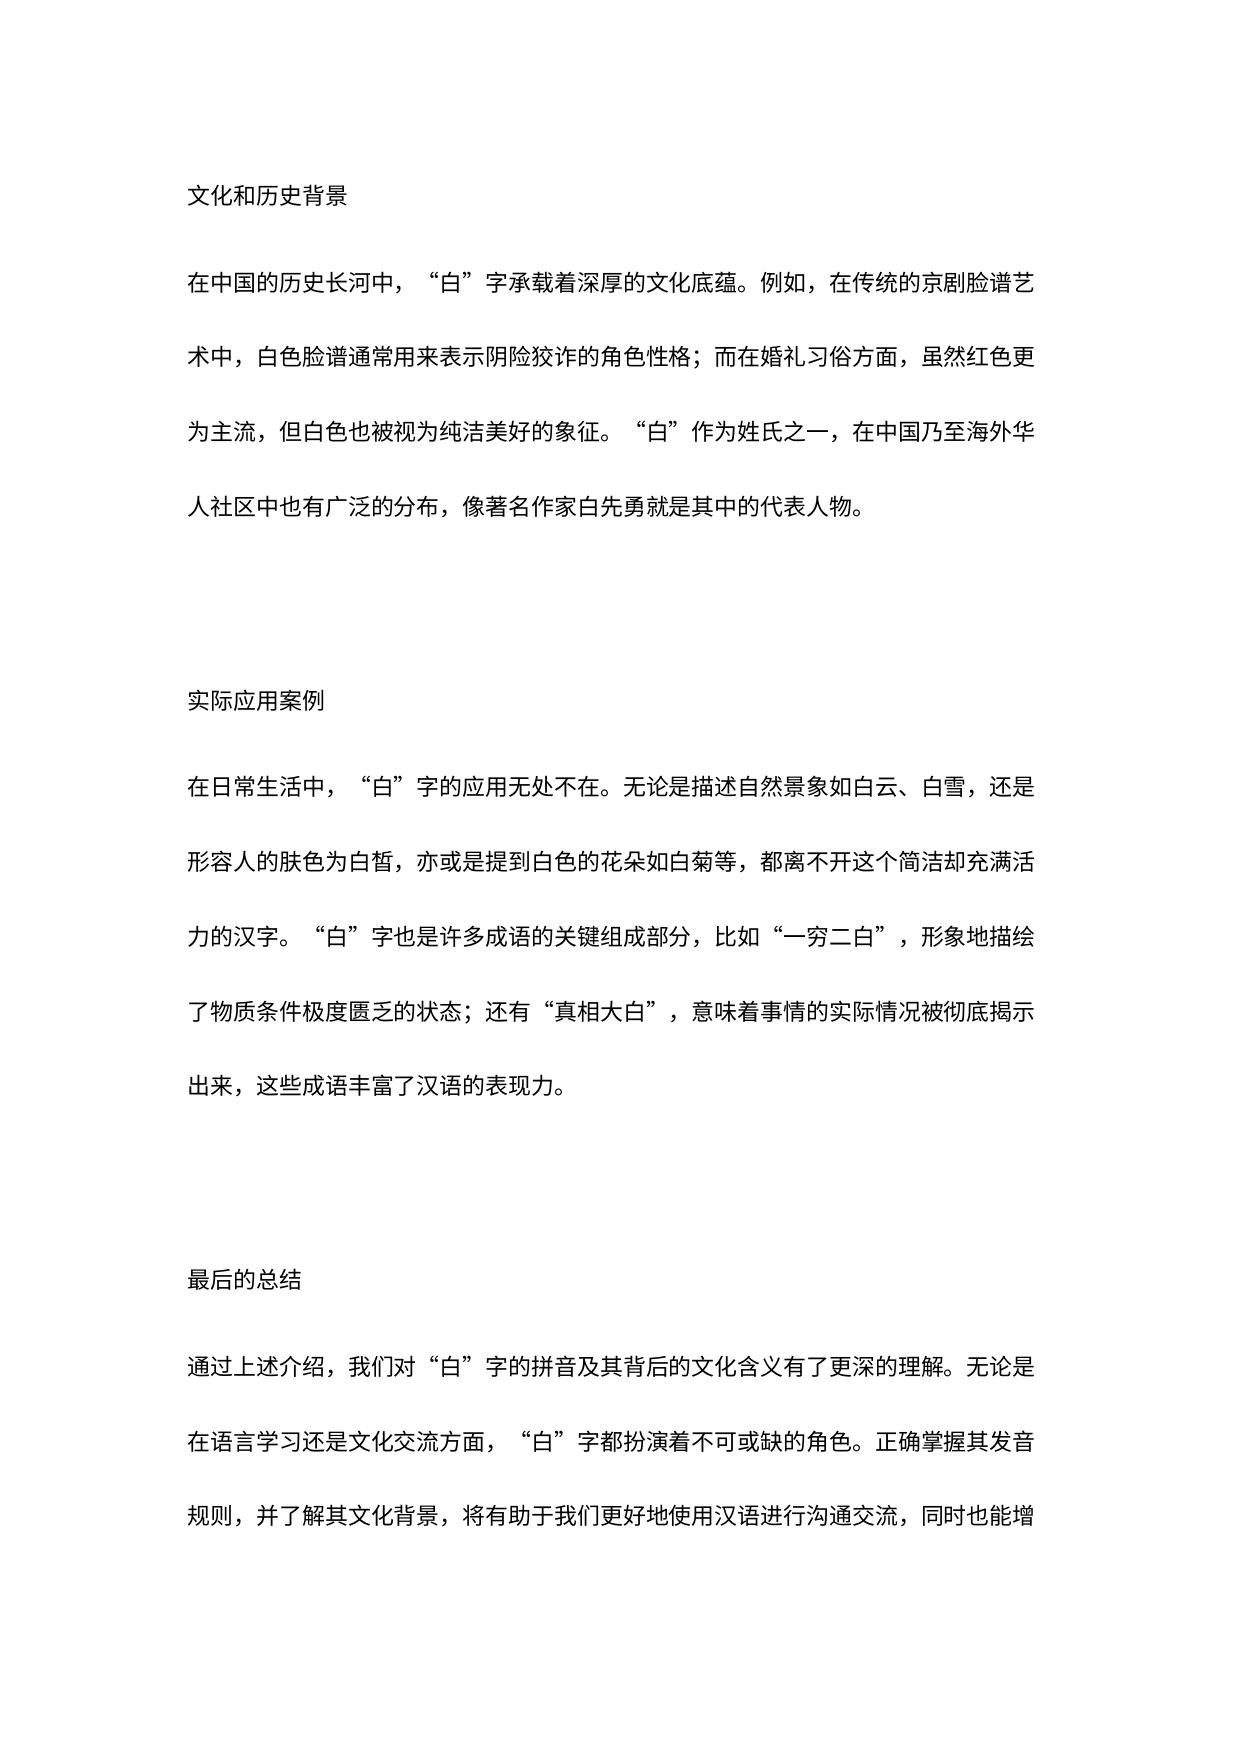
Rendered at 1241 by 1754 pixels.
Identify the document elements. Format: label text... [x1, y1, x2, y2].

text 在中国的历史长河中，“白”字承载着深厚的文化底蕴。例如，在传统的京剧脸谱艺术中，白色脸谱通常用来表示阴险狡诈的角色性格；而在婚礼习俗方面，虽然红色更为主流，但白色也被视为纯洁美好的象征。“白”作为姓氏之一，在中国乃至海外华人社区中也有广泛的分布，像著名作家白先勇就是其中的代表人物。 [187, 248, 1053, 538]
text 在日常生活中，“白”字的应用无处不在。无论是描述自然景象如白云、白雪，还是形容人的肤色为白皙，亦或是提到白色的花朵如白菊等，都离不开这个简洁却充满活力的汉字。“白”字也是许多成语的关键组成部分，比如“一穷二白”，形象地描绘了物质条件极度匮乏的状态；还有“真相大白”，意味着事情的实际情况被彻底揭示出来，这些成语丰富了汉语的表现力。 [187, 753, 1053, 1117]
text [187, 1333, 1053, 1547]
text 最后的总结 [187, 1246, 1053, 1311]
text 实际应用案例 [187, 667, 1053, 732]
text 文化和历史背景 [187, 162, 1053, 227]
